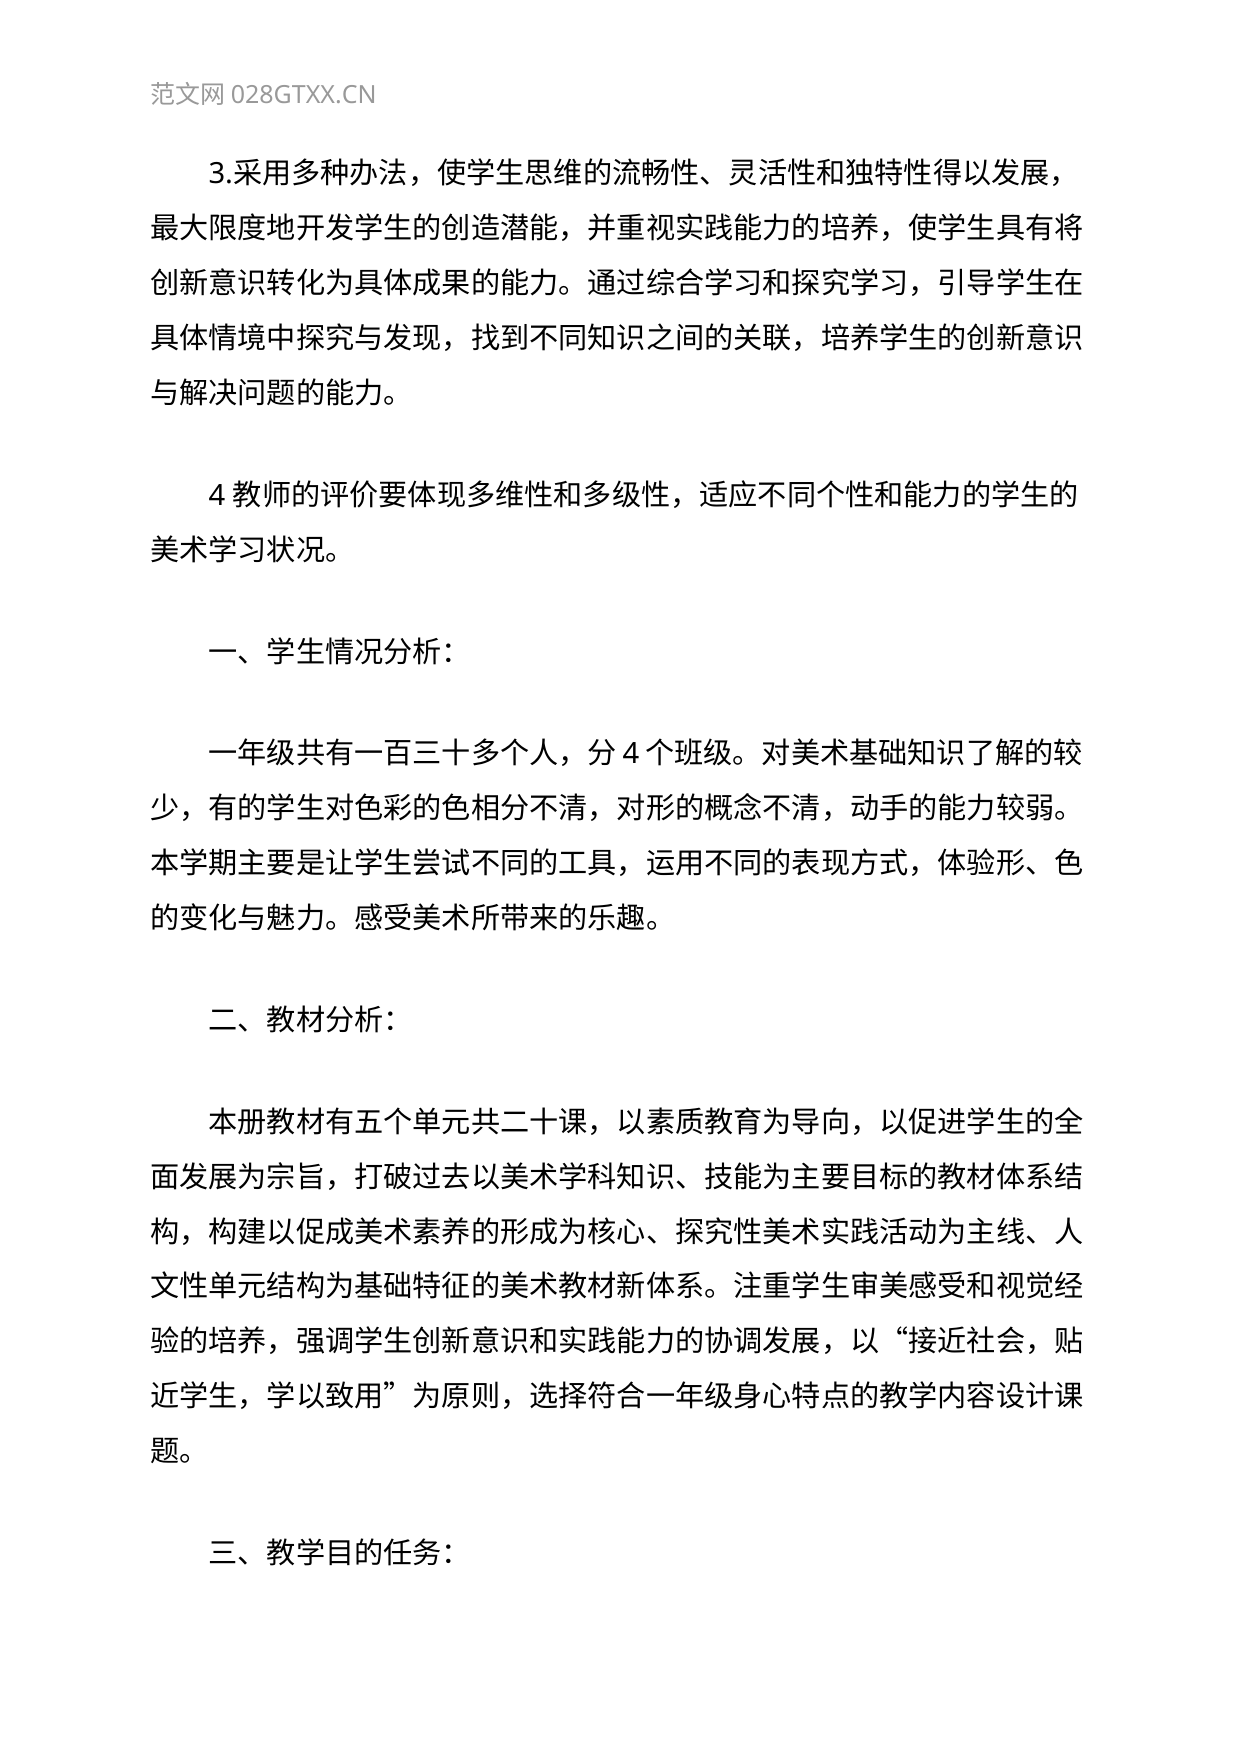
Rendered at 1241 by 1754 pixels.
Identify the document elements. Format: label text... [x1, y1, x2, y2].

text 二、教材分析： [150, 997, 1090, 1039]
text 一年级共有一百三十多个人，分4个班级。对美术基础知识了解的较少，有的学生对色彩的色相分不清，对形的概念不清，动手的能力较弱。本学期主要是让学生尝试不同的工具，运用不同的表现方式，体验形、色的变化与魅力。感受美术所带来的乐趣。 [150, 730, 1090, 937]
text 4 教师的评价要体现多维性和多级性，适应不同个性和能力的学生的美术学习状况。 [150, 471, 1090, 569]
text 三、教学目的任务： [150, 1529, 1090, 1572]
text 本册教材有五个单元共二十课，以素质教育为导向，以促进学生的全面发展为宗旨，打破过去以美术学科知识、技能为主要目标的教材体系结构，构建以促成美术素养的形成为核心、探究性美术实践活动为主线、人文性单元结构为基础特征的美术教材新体系。注重学生审美感受和视觉经验的培养，强调学生创新意识和实践能力的协调发展，以“接近社会，贴近学生，学以致用”为原则，选择符合一年级身心特点的教学内容设计课题。 [150, 1098, 1090, 1470]
text 3.采用多种办法，使学生思维的流畅性、灵活性和独特性得以发展，最大限度地开发学生的创造潜能，并重视实践能力的培养，使学生具有将创新意识转化为具体成果的能力。通过综合学习和探究学习，引导学生在具体情境中探究与发现，找到不同知识之间的关联，培养学生的创新意识与解决问题的能力。 [150, 150, 1090, 412]
text 一、学生情况分析： [150, 628, 1090, 671]
